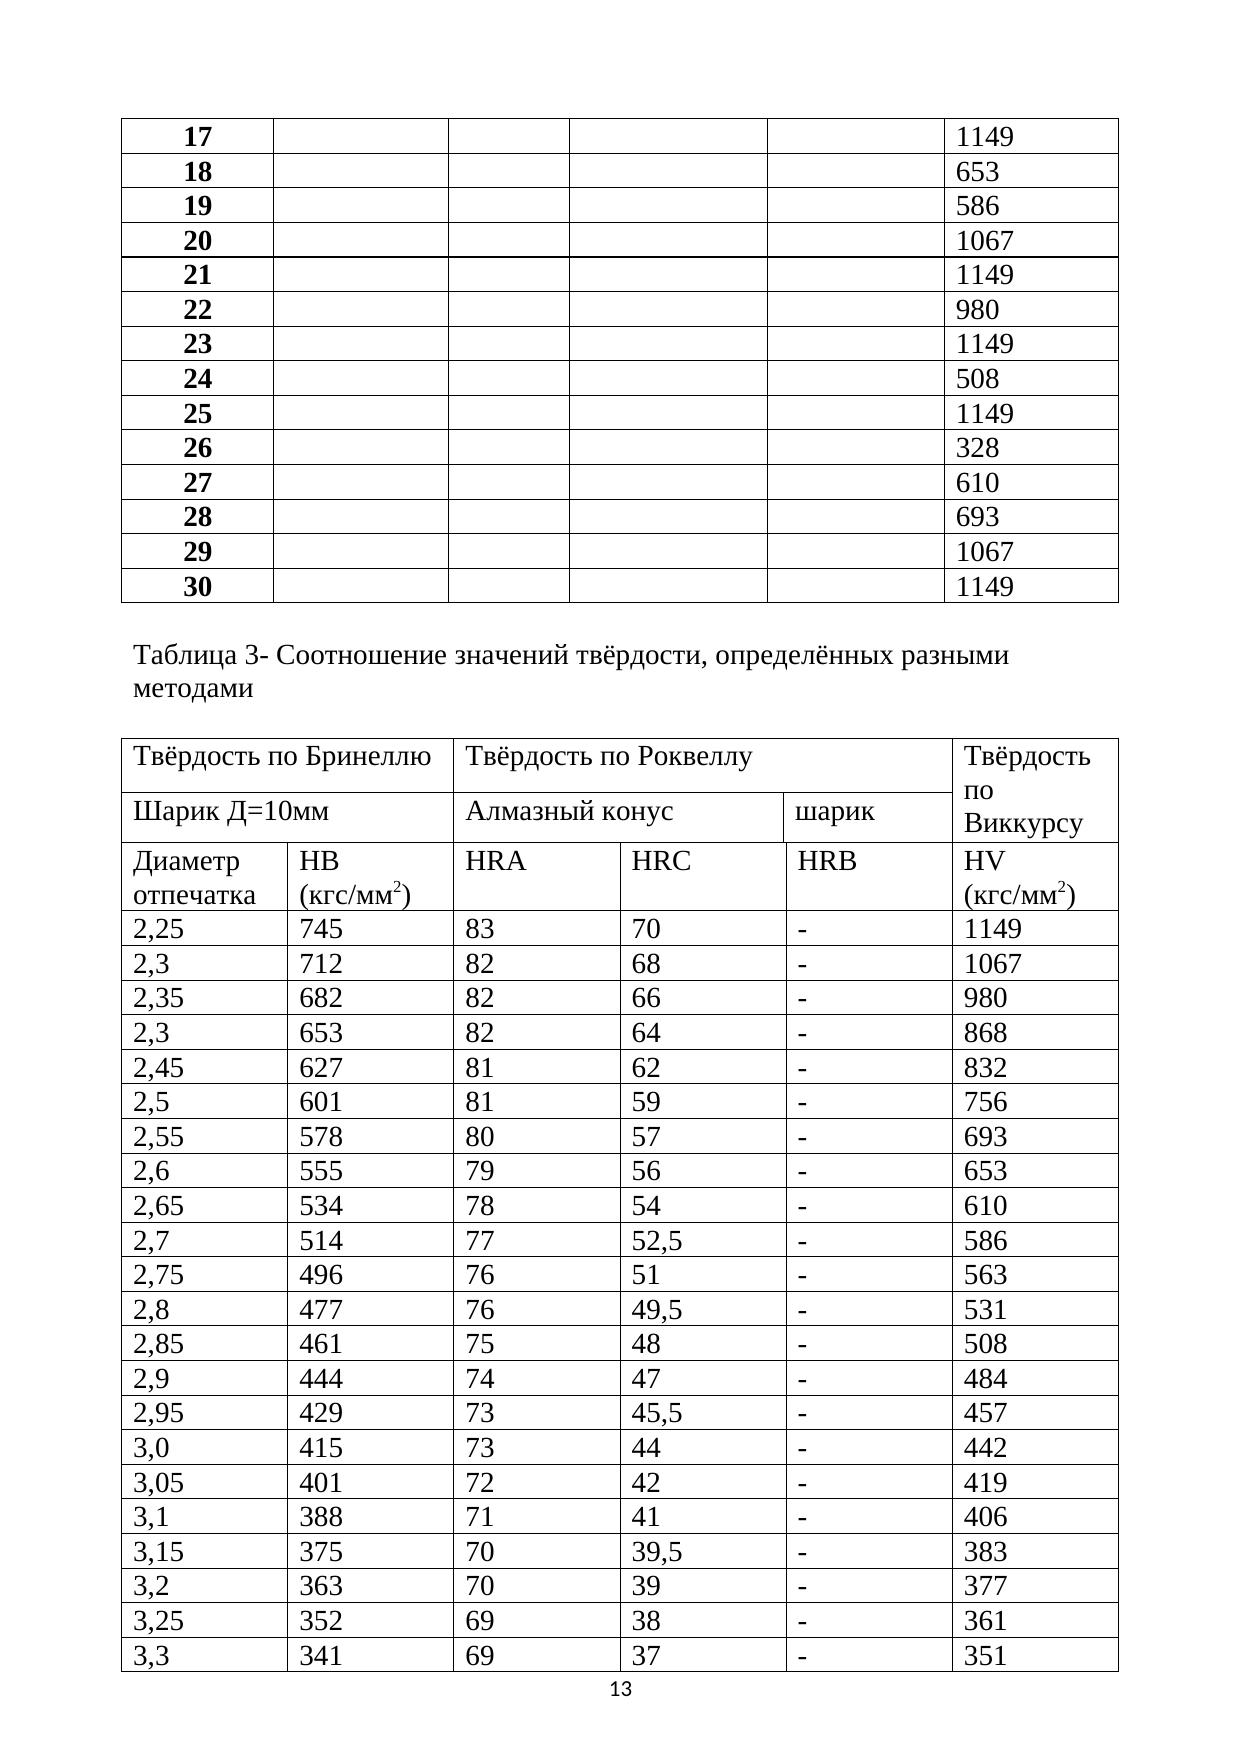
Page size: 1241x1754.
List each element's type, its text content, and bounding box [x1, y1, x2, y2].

table_cell 341 [288, 1638, 453, 1671]
table_cell 484 [953, 1361, 1118, 1394]
table_cell - [787, 1361, 952, 1394]
text Таблица 3- Соотношение значений твёрдости, определённых разными методами [133, 637, 1107, 704]
table_cell [449, 396, 569, 429]
table_cell 1149 [945, 258, 1118, 291]
table_cell 82 [454, 946, 620, 979]
table_cell 461 [288, 1326, 453, 1360]
table_cell 610 [945, 465, 1118, 498]
table_cell - [787, 1084, 952, 1118]
table_cell 3,05 [122, 1465, 287, 1498]
table_cell [449, 292, 569, 326]
table_cell 59 [621, 1084, 786, 1118]
table_cell 980 [945, 292, 1118, 326]
table_cell 56 [621, 1154, 786, 1187]
table_cell 477 [288, 1292, 453, 1325]
table_cell [274, 292, 448, 326]
table_cell 18 [122, 154, 273, 187]
table_cell [274, 396, 448, 429]
table_cell 3,25 [122, 1603, 287, 1637]
table_cell [274, 327, 448, 360]
table_cell 19 [122, 188, 273, 222]
table_cell 457 [953, 1396, 1118, 1429]
table_cell - [787, 1465, 952, 1498]
table_cell HV (кгс/мм2) [953, 843, 1118, 910]
table_cell 39,5 [621, 1534, 786, 1567]
table_cell 388 [288, 1499, 453, 1533]
table_cell 49,5 [621, 1292, 786, 1325]
table_cell 69 [454, 1603, 620, 1637]
table_cell 377 [953, 1569, 1118, 1602]
table_cell 74 [454, 1361, 620, 1394]
table_cell 3,2 [122, 1569, 287, 1602]
table_cell [274, 361, 448, 395]
table_cell 1149 [945, 396, 1118, 429]
table_cell - [787, 981, 952, 1014]
table_cell 496 [288, 1257, 453, 1291]
table_cell [768, 465, 944, 498]
table_cell [274, 534, 448, 568]
table_cell 429 [288, 1396, 453, 1429]
table_cell 406 [953, 1499, 1118, 1533]
table_cell 70 [454, 1534, 620, 1567]
table_cell 38 [621, 1603, 786, 1637]
table_cell [570, 258, 767, 291]
table_cell - [787, 1015, 952, 1049]
table_cell - [787, 1534, 952, 1567]
table_cell 712 [288, 946, 453, 979]
table_cell 328 [945, 430, 1118, 464]
table_cell - [787, 946, 952, 979]
table_cell 66 [621, 981, 786, 1014]
table_cell [449, 361, 569, 395]
table_cell 79 [454, 1154, 620, 1187]
table_cell 70 [621, 911, 786, 945]
table_cell 1149 [945, 569, 1118, 602]
table_header Твёрдость по Бринеллю [122, 739, 453, 792]
table_cell 363 [288, 1569, 453, 1602]
table_cell 68 [621, 946, 786, 979]
table_cell 54 [621, 1188, 786, 1222]
table_cell 2,85 [122, 1326, 287, 1360]
table_cell [570, 534, 767, 568]
table_cell 586 [945, 188, 1118, 222]
table_cell HRC [621, 843, 786, 910]
table_cell 69 [454, 1638, 620, 1671]
table_cell [449, 569, 569, 602]
table_cell [449, 188, 569, 222]
table_cell 531 [953, 1292, 1118, 1325]
table_cell 3,15 [122, 1534, 287, 1567]
table_cell [570, 292, 767, 326]
table_cell [570, 500, 767, 533]
table_cell 627 [288, 1050, 453, 1083]
table_cell 48 [621, 1326, 786, 1360]
table_cell - [787, 1257, 952, 1291]
table_cell 1067 [953, 946, 1118, 979]
table_cell 2,45 [122, 1050, 287, 1083]
table_cell 47 [621, 1361, 786, 1394]
table_cell 682 [288, 981, 453, 1014]
table_cell 980 [953, 981, 1118, 1014]
table_cell 75 [454, 1326, 620, 1360]
table_cell 2,3 [122, 946, 287, 979]
table_cell 419 [953, 1465, 1118, 1498]
table_cell 29 [122, 534, 273, 568]
table_cell [570, 154, 767, 187]
table_cell 1149 [945, 119, 1118, 153]
table_cell [768, 154, 944, 187]
table_cell [768, 361, 944, 395]
table_cell [768, 569, 944, 602]
table_cell 73 [454, 1430, 620, 1464]
table_cell [274, 430, 448, 464]
table_header Твёрдость по Виккурсу [953, 739, 1118, 842]
table_cell 2,25 [122, 911, 287, 945]
table_cell 17 [122, 119, 273, 153]
table_cell 77 [454, 1223, 620, 1256]
table_cell HRA [454, 843, 620, 910]
table_cell 81 [454, 1050, 620, 1083]
table_cell 71 [454, 1499, 620, 1533]
table_cell 383 [953, 1534, 1118, 1567]
table_cell [570, 223, 767, 256]
table_cell 72 [454, 1465, 620, 1498]
table_cell - [787, 1569, 952, 1602]
table_cell 51 [621, 1257, 786, 1291]
table_cell 555 [288, 1154, 453, 1187]
table_cell 21 [122, 258, 273, 291]
table_cell 76 [454, 1292, 620, 1325]
table_cell [768, 327, 944, 360]
table_cell НВ (кгс/мм2) [288, 843, 453, 910]
table_cell - [787, 1430, 952, 1464]
table_cell 82 [454, 1015, 620, 1049]
table_cell 2,7 [122, 1223, 287, 1256]
table_cell [274, 223, 448, 256]
table_cell 352 [288, 1603, 453, 1637]
table_cell [768, 188, 944, 222]
table_cell 64 [621, 1015, 786, 1049]
table_cell 586 [953, 1223, 1118, 1256]
table_cell 601 [288, 1084, 453, 1118]
table_cell 26 [122, 430, 273, 464]
table_cell 3,1 [122, 1499, 287, 1533]
table_cell 45,5 [621, 1396, 786, 1429]
table_cell [274, 465, 448, 498]
table_cell 832 [953, 1050, 1118, 1083]
table_cell [768, 396, 944, 429]
table_cell 20 [122, 223, 273, 256]
table_cell 1067 [945, 223, 1118, 256]
table_cell [274, 500, 448, 533]
table_cell 361 [953, 1603, 1118, 1637]
table_cell [449, 154, 569, 187]
table_cell [570, 569, 767, 602]
table_cell - [787, 1638, 952, 1671]
table_cell 70 [454, 1569, 620, 1602]
table_cell 39 [621, 1569, 786, 1602]
table_cell 30 [122, 569, 273, 602]
table_cell 2,75 [122, 1257, 287, 1291]
table_cell 52,5 [621, 1223, 786, 1256]
table_cell 2,8 [122, 1292, 287, 1325]
table_cell 76 [454, 1257, 620, 1291]
table_cell 41 [621, 1499, 786, 1533]
table_cell 1149 [945, 327, 1118, 360]
table_cell 82 [454, 981, 620, 1014]
table_cell - [787, 1292, 952, 1325]
table_cell 610 [953, 1188, 1118, 1222]
table_cell 1067 [945, 534, 1118, 568]
table_cell 653 [953, 1154, 1118, 1187]
table_cell [449, 119, 569, 153]
table_cell - [787, 1050, 952, 1083]
table_cell - [787, 1188, 952, 1222]
table_cell 25 [122, 396, 273, 429]
table_cell [449, 534, 569, 568]
table_cell [570, 327, 767, 360]
table_cell [449, 258, 569, 291]
table_cell 2,3 [122, 1015, 287, 1049]
table_cell [570, 188, 767, 222]
table_cell 653 [288, 1015, 453, 1049]
table_cell 27 [122, 465, 273, 498]
table_cell - [787, 1603, 952, 1637]
table_cell - [787, 1396, 952, 1429]
table_cell [570, 361, 767, 395]
table_cell - [787, 911, 952, 945]
table_cell 2,95 [122, 1396, 287, 1429]
table_cell 563 [953, 1257, 1118, 1291]
table_cell 2,9 [122, 1361, 287, 1394]
table_cell [570, 396, 767, 429]
table_cell 80 [454, 1119, 620, 1152]
table_cell [274, 258, 448, 291]
table_cell 351 [953, 1638, 1118, 1671]
table_cell 508 [953, 1326, 1118, 1360]
table_cell 57 [621, 1119, 786, 1152]
table_cell 37 [621, 1638, 786, 1671]
table_cell [449, 223, 569, 256]
table_cell [274, 119, 448, 153]
table_cell 23 [122, 327, 273, 360]
table_cell 756 [953, 1084, 1118, 1118]
table_cell 1149 [953, 911, 1118, 945]
table_cell 24 [122, 361, 273, 395]
table_cell [768, 534, 944, 568]
table_cell [274, 154, 448, 187]
table_cell [570, 465, 767, 498]
table_cell [768, 119, 944, 153]
table_cell 22 [122, 292, 273, 326]
table_cell [449, 465, 569, 498]
table_cell 868 [953, 1015, 1118, 1049]
table_cell - [787, 1326, 952, 1360]
table_cell [768, 430, 944, 464]
table_cell 442 [953, 1430, 1118, 1464]
table_cell 415 [288, 1430, 453, 1464]
table_cell 653 [945, 154, 1118, 187]
table_cell 2,35 [122, 981, 287, 1014]
table_cell [570, 119, 767, 153]
table_header Твёрдость по Роквеллу [454, 739, 952, 792]
table_cell Шарик Д=10мм [122, 793, 453, 842]
table_cell - [787, 1119, 952, 1152]
table_cell 3,0 [122, 1430, 287, 1464]
table_cell 62 [621, 1050, 786, 1083]
table_cell 375 [288, 1534, 453, 1567]
table_cell 2,55 [122, 1119, 287, 1152]
table_cell [449, 500, 569, 533]
table_cell HRB [787, 843, 952, 910]
table_cell - [787, 1499, 952, 1533]
table_cell 28 [122, 500, 273, 533]
table_cell 693 [953, 1119, 1118, 1152]
table_cell 514 [288, 1223, 453, 1256]
table_cell 2,65 [122, 1188, 287, 1222]
table_cell [449, 430, 569, 464]
table_cell 534 [288, 1188, 453, 1222]
table_cell 444 [288, 1361, 453, 1394]
table_cell [768, 500, 944, 533]
table_cell 508 [945, 361, 1118, 395]
table_cell 73 [454, 1396, 620, 1429]
table_cell Диаметр отпечатка [122, 843, 287, 910]
table_cell 83 [454, 911, 620, 945]
table_cell 401 [288, 1465, 453, 1498]
table_cell - [787, 1154, 952, 1187]
table_cell 3,3 [122, 1638, 287, 1671]
table_cell [274, 188, 448, 222]
table_cell Алмазный конус [454, 793, 783, 842]
table_cell - [787, 1223, 952, 1256]
table_cell 578 [288, 1119, 453, 1152]
table_cell шарик [784, 793, 952, 842]
table_cell 81 [454, 1084, 620, 1118]
table_cell 42 [621, 1465, 786, 1498]
table_cell [768, 258, 944, 291]
table_cell [768, 223, 944, 256]
table_cell [570, 430, 767, 464]
table_cell [449, 327, 569, 360]
table_cell 2,6 [122, 1154, 287, 1187]
table_cell [274, 569, 448, 602]
table_cell 78 [454, 1188, 620, 1222]
table_cell 44 [621, 1430, 786, 1464]
table_cell [768, 292, 944, 326]
table_cell 693 [945, 500, 1118, 533]
table_cell 745 [288, 911, 453, 945]
table_cell 2,5 [122, 1084, 287, 1118]
